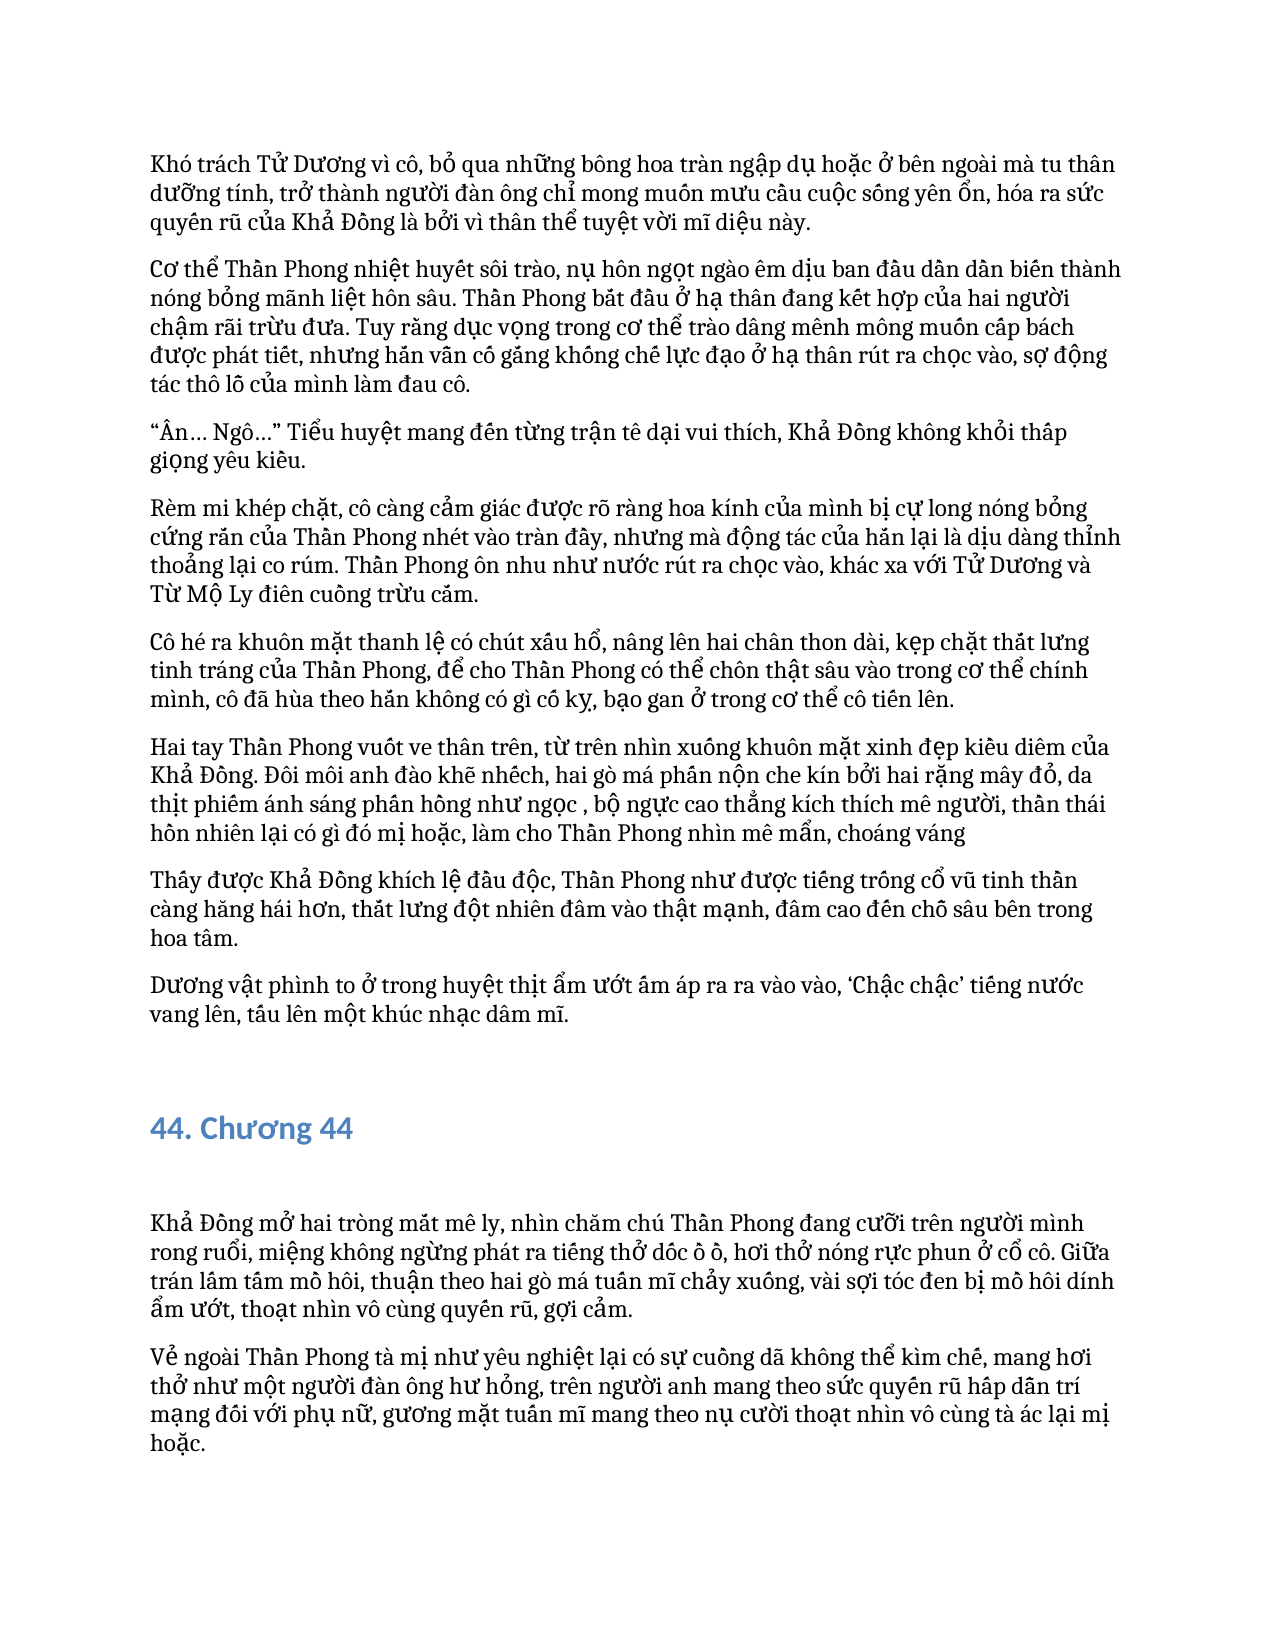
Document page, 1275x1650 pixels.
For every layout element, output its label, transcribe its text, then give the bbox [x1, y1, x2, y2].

text Khả Đồng mở hai tròng mắt mê ly, nhìn chăm chú Thần Phong đang cưỡi trên người mình rong ruổi, miệng không ngừng phát ra tiếng thở dốc ồ ồ, hơi thở nóng rực phun ở cổ cô. Giữa trán lấm tấm mồ hôi, thuận theo hai gò má tuấn mĩ chảy xuống, vài sợi tóc đen bị mồ hôi dính ẩm ướt, thoạt nhìn vô cùng quyến rũ, gợi cảm. [150, 1152, 1125, 1324]
text Dương vật phình to ở trong huyệt thịt ẩm ướt ấm áp ra ra vào vào, ‘Chậc chậc’ tiếng nước vang lên, tấu lên một khúc nhạc dâm mĩ. [150, 971, 1125, 1086]
text Cô hé ra khuôn mặt thanh lệ có chút xấu hổ, nâng lên hai chân thon dài, kẹp chặt thắt lưng tinh tráng của Thần Phong, để cho Thần Phong có thể chôn thật sâu vào trong cơ thể chính mình, cô đã hùa theo hắn không có gì cố kỵ, bạo gan ở trong cơ thể cô tiến lên. [150, 627, 1125, 714]
text Rèm mi khép chặt, cô càng cảm giác được rõ ràng hoa kính của mình bị cự long nóng bỏng cứng rắn của Thần Phong nhét vào tràn đầy, nhưng mà động tác của hắn lại là dịu dàng thỉnh thoảng lại co rúm. Thần Phong ôn nhu như nước rút ra chọc vào, khác xa với Tử Dương và Từ Mộ Ly điên cuồng trừu cắm. [150, 494, 1125, 609]
text Hai tay Thần Phong vuốt ve thân trên, từ trên nhìn xuống khuôn mặt xinh đẹp kiều diêm của Khả Đồng. Đôi môi anh đào khẽ nhếch, hai gò má phấn nộn che kín bởi hai rặng mây đỏ, da thịt phiếm ánh sáng phấn hồng như ngọc , bộ ngực cao thẳng kích thích mê người, thần thái hồn nhiên lại có gì đó mị hoặc, làm cho Thần Phong nhìn mê mẩn, choáng váng [150, 732, 1125, 847]
text Thấy được Khả Đồng khích lệ đầu độc, Thần Phong như được tiếng trống cổ vũ tinh thần càng hăng hái hơn, thắt lưng đột nhiên đâm vào thật mạnh, đâm cao đến chỗ sâu bên trong hoa tâm. [150, 866, 1125, 952]
text “Ân… Ngô…” Tiểu huyệt mang đến từng trận tê dại vui thích, Khả Đồng không khỏi thấp giọng yêu kiều. [150, 417, 1125, 475]
text Khó trách Tử Dương vì cô, bỏ qua những bông hoa tràn ngập dụ hoặc ở bên ngoài mà tu thân dưỡng tính, trở thành người đàn ông chỉ mong muốn mưu cầu cuộc sống yên ổn, hóa ra sức quyến rũ của Khả Đồng là bởi vì thân thể tuyệt vời mĩ diệu này. [150, 150, 1125, 236]
subtitle 44. Chương 44 [150, 1107, 1125, 1148]
text Vẻ ngoài Thần Phong tà mị như yêu nghiệt lại có sự cuồng dã không thể kìm chế, mang hơi thở như một người đàn ông hư hỏng, trên người anh mang theo sức quyến rũ hấp dẫn trí mạng đối với phụ nữ, gương mặt tuấn mĩ mang theo nụ cười thoạt nhìn vô cùng tà ác lại mị hoặc. [150, 1343, 1125, 1458]
text Cơ thể Thần Phong nhiệt huyết sôi trào, nụ hôn ngọt ngào êm dịu ban đầu dần dần biến thành nóng bỏng mãnh liệt hôn sâu. Thần Phong bắt đầu ở hạ thân đang kết hợp của hai người chậm rãi trừu đưa. Tuy rằng dục vọng trong cơ thể trào dâng mênh mông muốn cấp bách được phát tiết, nhưng hắn vẫn cố gắng khống chế lực đạo ở hạ thân rút ra chọc vào, sợ động tác thô lỗ của mình làm đau cô. [150, 255, 1125, 399]
